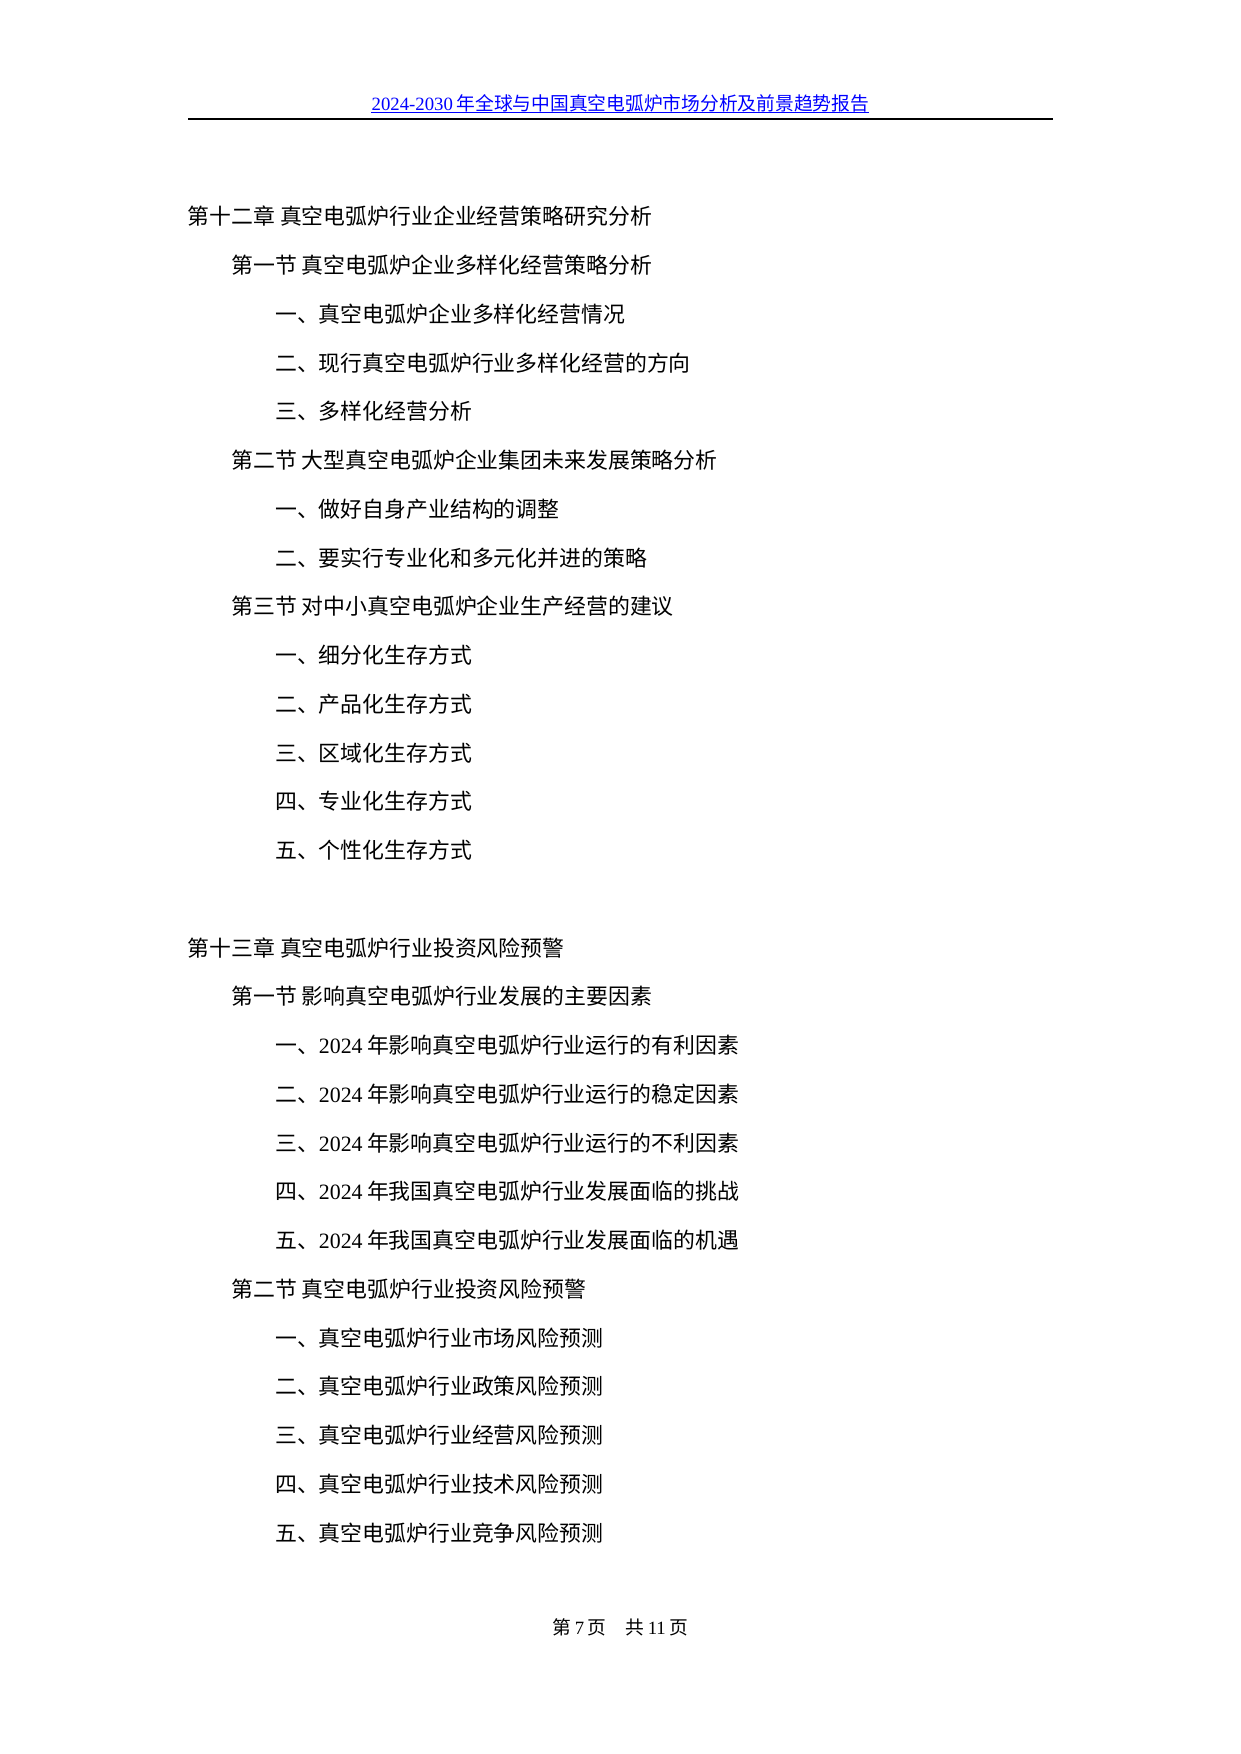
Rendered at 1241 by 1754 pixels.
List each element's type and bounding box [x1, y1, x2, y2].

text [187, 150, 1053, 1548]
